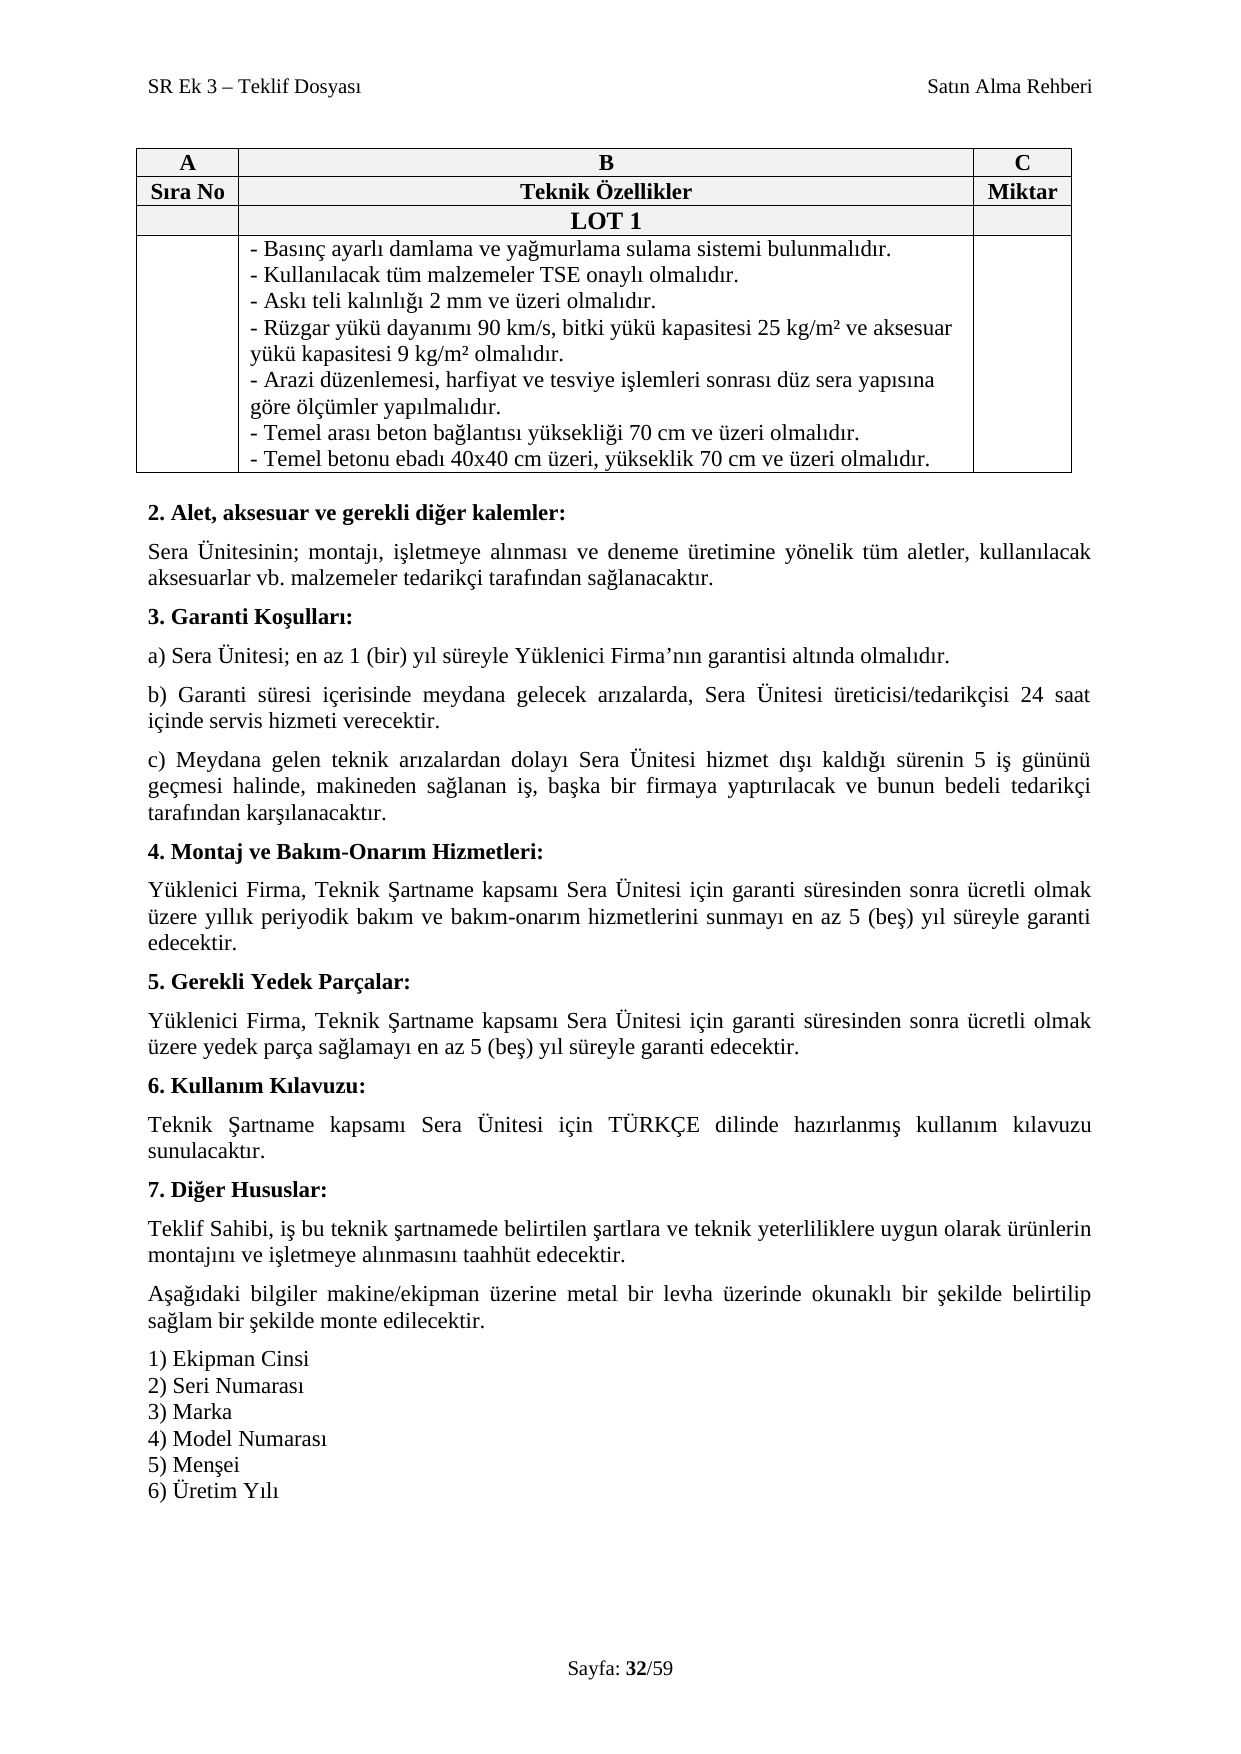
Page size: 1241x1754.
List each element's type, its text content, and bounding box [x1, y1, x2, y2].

table_cell Teknik Özellikler [239, 177, 973, 205]
text b) Garanti süresi içerisinde meydana gelecek arızalarda, Sera Ünitesi üreticisi/tedarikçisi 24 saat içinde servis hizmeti verecektir. [148, 681, 1093, 734]
text c) Meydana gelen teknik arızalardan dolayı Sera Ünitesi hizmet dışı kaldığı sürenin 5 iş gününü geçmesi halinde, makineden sağlanan iş, başka bir firmaya yaptırılacak ve bunun bedeli tedarikçi tarafından karşılanacaktır. [148, 746, 1093, 825]
table_cell Sıra No [137, 177, 238, 205]
text 4) Model Numarası [148, 1424, 1093, 1451]
text Teklif Sahibi, iş bu teknik şartnamede belirtilen şartlara ve teknik yeterliliklere uygun olarak ürünlerin montajını ve işletmeye alınmasını taahhüt edecektir. [148, 1215, 1093, 1268]
text 6) Üretim Yılı [148, 1477, 1093, 1504]
table_cell Miktar [974, 177, 1071, 205]
text 6. Kullanım Kılavuzu: [148, 1072, 1093, 1098]
text a) Sera Ünitesi; en az 1 (bir) yıl süreyle Yüklenici Firma’nın garantisi altında olmalıdır. [148, 642, 1093, 668]
text Yüklenici Firma, Teknik Şartname kapsamı Sera Ünitesi için garanti süresinden sonra ücretli olmak üzere yıllık periyodik bakım ve bakım-onarım hizmetlerini sunmayı en az 5 (beş) yıl süreyle garanti edecektir. [148, 877, 1093, 956]
text 1) Ekipman Cinsi [148, 1346, 1093, 1372]
text 3. Garanti Koşulları: [148, 603, 1093, 629]
table_cell [974, 236, 1071, 472]
table_cell [974, 206, 1071, 234]
text 4. Montaj ve Bakım-Onarım Hizmetleri: [148, 838, 1093, 864]
text 5. Gerekli Yedek Parçalar: [148, 968, 1093, 994]
table_header B [239, 149, 973, 176]
text Sera Ünitesinin; montajı, işletmeye alınması ve deneme üretimine yönelik tüm aletler, kullanılacak aksesuarlar vb. malzemeler tedarikçi tarafından sağlanacaktır. [148, 538, 1093, 591]
text Teknik Şartname kapsamı Sera Ünitesi için TÜRKÇE dilinde hazırlanmış kullanım kılavuzu sunulacaktır. [148, 1111, 1093, 1164]
text 3) Marka [148, 1398, 1093, 1424]
text 5) Menşei [148, 1451, 1093, 1477]
text 2. Alet, aksesuar ve gerekli diğer kalemler: [148, 499, 1093, 526]
text Aşağıdaki bilgiler makine/ekipman üzerine metal bir levha üzerinde okunaklı bir şekilde belirtilip sağlam bir şekilde monte edilecektir. [148, 1280, 1093, 1333]
table_cell LOT 1 [239, 206, 973, 234]
table_cell [137, 236, 238, 472]
table_header A [137, 149, 238, 176]
text 2) Seri Numarası [148, 1372, 1093, 1398]
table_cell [239, 236, 973, 472]
text 7. Diğer Hususlar: [148, 1176, 1093, 1203]
table_header C [974, 149, 1071, 176]
text Yüklenici Firma, Teknik Şartname kapsamı Sera Ünitesi için garanti süresinden sonra ücretli olmak üzere yedek parça sağlamayı en az 5 (beş) yıl süreyle garanti edecektir. [148, 1007, 1093, 1060]
table_cell [137, 206, 238, 234]
